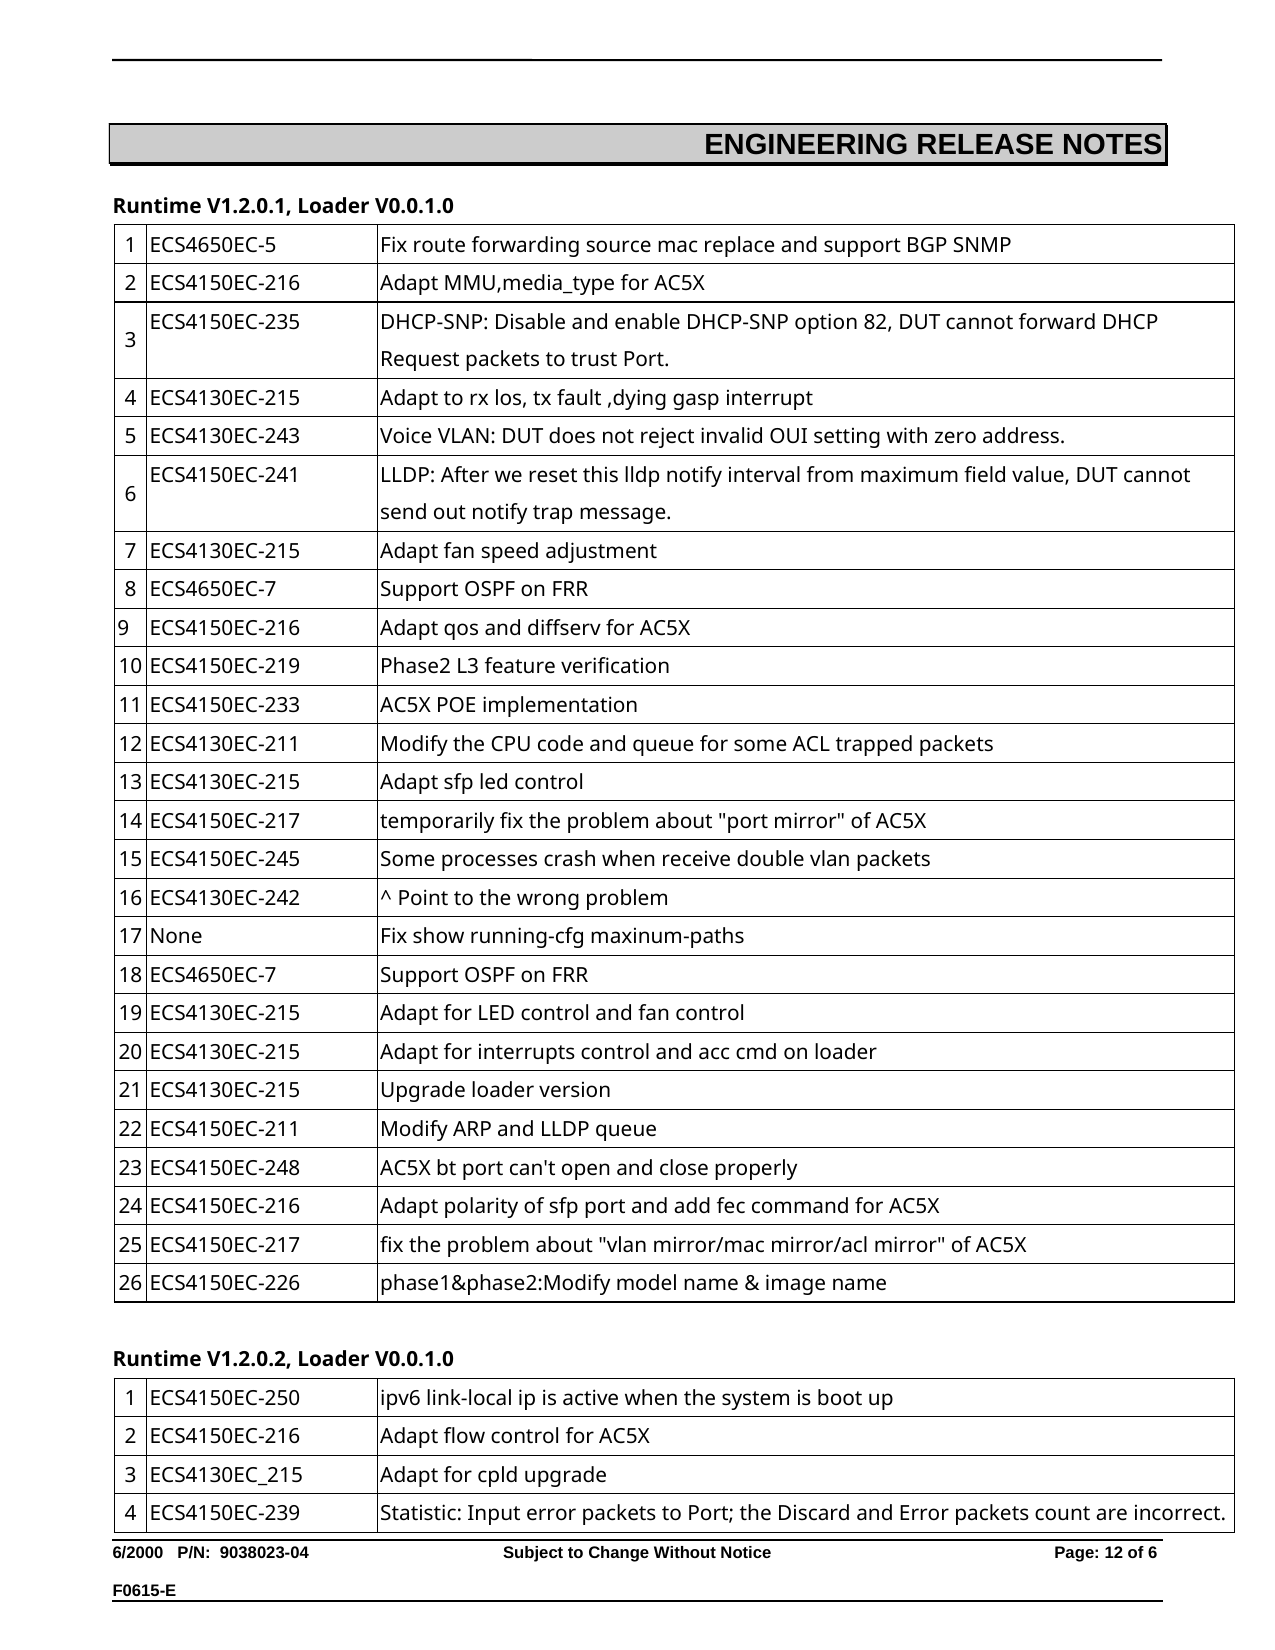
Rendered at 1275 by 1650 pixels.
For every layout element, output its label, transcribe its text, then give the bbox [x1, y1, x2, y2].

table_cell 10 [115, 647, 146, 685]
table_cell Adapt polarity of sfp port and add fec command for AC5X [378, 1187, 1234, 1224]
table_cell DHCP-SNP: Disable and enable DHCP-SNP option 82, DUT cannot forward DHCP Request packets to trust Port. [378, 303, 1234, 377]
table_cell ECS4150EC-226 [147, 1264, 377, 1301]
table_cell ECS4150EC-233 [147, 686, 377, 723]
table_cell 23 [115, 1148, 146, 1186]
table_header 1 [115, 1379, 146, 1416]
table_cell ECS4150EC-217 [147, 1225, 377, 1263]
table_cell ECS4150EC-245 [147, 840, 377, 877]
table_cell ECS4650EC-7 [147, 570, 377, 608]
table_header Fix route forwarding source mac replace and support BGP SNMP [378, 225, 1234, 263]
table_header ECS4150EC-250 [147, 1379, 377, 1416]
table_cell Adapt fan speed adjustment [378, 532, 1234, 569]
table_header 1 [115, 225, 146, 263]
table_cell Support OSPF on FRR [378, 570, 1234, 608]
table_cell 15 [115, 840, 146, 877]
table_cell Adapt qos and diffserv for AC5X [378, 609, 1234, 646]
table_cell 21 [115, 1071, 146, 1109]
table_cell ECS4150EC-216 [147, 264, 377, 301]
table_cell ECS4150EC-216 [147, 1417, 377, 1454]
table_cell ECS4150EC-216 [147, 609, 377, 646]
table_cell ECS4130EC-243 [147, 417, 377, 454]
table_cell Fix show running-cfg maxinum-paths [378, 917, 1234, 954]
table_cell Adapt for cpld upgrade [378, 1456, 1234, 1493]
table_cell Adapt MMU,media_type for AC5X [378, 264, 1234, 301]
table_cell 2 [115, 264, 146, 301]
table_cell 9 [115, 609, 146, 646]
table_cell Modify the CPU code and queue for some ACL trapped packets [378, 724, 1234, 762]
table_cell ECS4130EC-215 [147, 1071, 377, 1109]
table_cell ECS4130EC-215 [147, 379, 377, 416]
table_cell 8 [115, 570, 146, 608]
table_cell temporarily fix the problem about "port mirror" of AC5X [378, 801, 1234, 839]
table_cell Statistic: Input error packets to Port; the Discard and Error packets count are incorrect. [378, 1494, 1234, 1532]
table_cell 26 [115, 1264, 146, 1301]
table_cell 2 [115, 1417, 146, 1454]
table_cell fix the problem about "vlan mirror/mac mirror/acl mirror" of AC5X [378, 1225, 1234, 1263]
table_cell AC5X bt port can't open and close properly [378, 1148, 1234, 1186]
table_cell Voice VLAN: DUT does not reject invalid OUI setting with zero address. [378, 417, 1234, 454]
table_cell 18 [115, 956, 146, 993]
table_cell ECS4150EC-217 [147, 801, 377, 839]
table_cell Phase2 L3 feature verification [378, 647, 1234, 685]
table_cell 20 [115, 1033, 146, 1070]
table_cell ECS4650EC-7 [147, 956, 377, 993]
table_cell Adapt to rx los, tx fault ,dying gasp interrupt [378, 379, 1234, 416]
table_cell 7 [115, 532, 146, 569]
table_cell Upgrade loader version [378, 1071, 1234, 1109]
table_header ipv6 link-local ip is active when the system is boot up [378, 1379, 1234, 1416]
text Runtime V1.2.0.2, Loader V0.0.1.0 [112, 1340, 1163, 1377]
table_cell ECS4130EC-215 [147, 532, 377, 569]
table_cell ECS4150EC-219 [147, 647, 377, 685]
table_cell 11 [115, 686, 146, 723]
table_cell 14 [115, 801, 146, 839]
table_cell Some processes crash when receive double vlan packets [378, 840, 1234, 877]
table_cell Adapt flow control for AC5X [378, 1417, 1234, 1454]
table_cell 24 [115, 1187, 146, 1224]
table_cell 12 [115, 724, 146, 762]
table_cell ECS4150EC-216 [147, 1187, 377, 1224]
table_cell 17 [115, 917, 146, 954]
table_cell ECS4130EC-215 [147, 994, 377, 1032]
table_cell 3 [115, 1456, 146, 1493]
text Runtime V1.2.0.1, Loader V0.0.1.0 [112, 187, 1163, 224]
table_cell Modify ARP and LLDP queue [378, 1110, 1234, 1147]
table_cell 16 [115, 879, 146, 916]
table_cell 25 [115, 1225, 146, 1263]
table_cell 13 [115, 763, 146, 800]
table_cell None [147, 917, 377, 954]
table_cell LLDP: After we reset this lldp notify interval from maximum field value, DUT cannot send out notify trap message. [378, 456, 1234, 531]
table_cell ECS4130EC-242 [147, 879, 377, 916]
table_cell AC5X POE implementation [378, 686, 1234, 723]
table_cell ECS4150EC-248 [147, 1148, 377, 1186]
table_cell 6 [115, 456, 146, 531]
table_cell ECS4130EC-215 [147, 763, 377, 800]
table_cell 3 [115, 303, 146, 377]
table_cell ECS4150EC-241 [147, 456, 377, 531]
table_cell ECS4130EC-215 [147, 1033, 377, 1070]
table_cell ECS4150EC-211 [147, 1110, 377, 1147]
table_cell 4 [115, 379, 146, 416]
table_cell ECS4150EC-239 [147, 1494, 377, 1532]
table_cell 4 [115, 1494, 146, 1532]
table_header ECS4650EC-5 [147, 225, 377, 263]
table_cell 19 [115, 994, 146, 1032]
table_cell ^ Point to the wrong problem [378, 879, 1234, 916]
table_cell Adapt sfp led control [378, 763, 1234, 800]
table_cell Adapt for LED control and fan control [378, 994, 1234, 1032]
table_cell ECS4130EC_215 [147, 1456, 377, 1493]
table_cell 5 [115, 417, 146, 454]
table_cell phase1&phase2:Modify model name & image name [378, 1264, 1234, 1301]
table_cell Support OSPF on FRR [378, 956, 1234, 993]
table_cell ECS4150EC-235 [147, 303, 377, 377]
table_cell Adapt for interrupts control and acc cmd on loader [378, 1033, 1234, 1070]
table_cell 22 [115, 1110, 146, 1147]
table_cell ECS4130EC-211 [147, 724, 377, 762]
